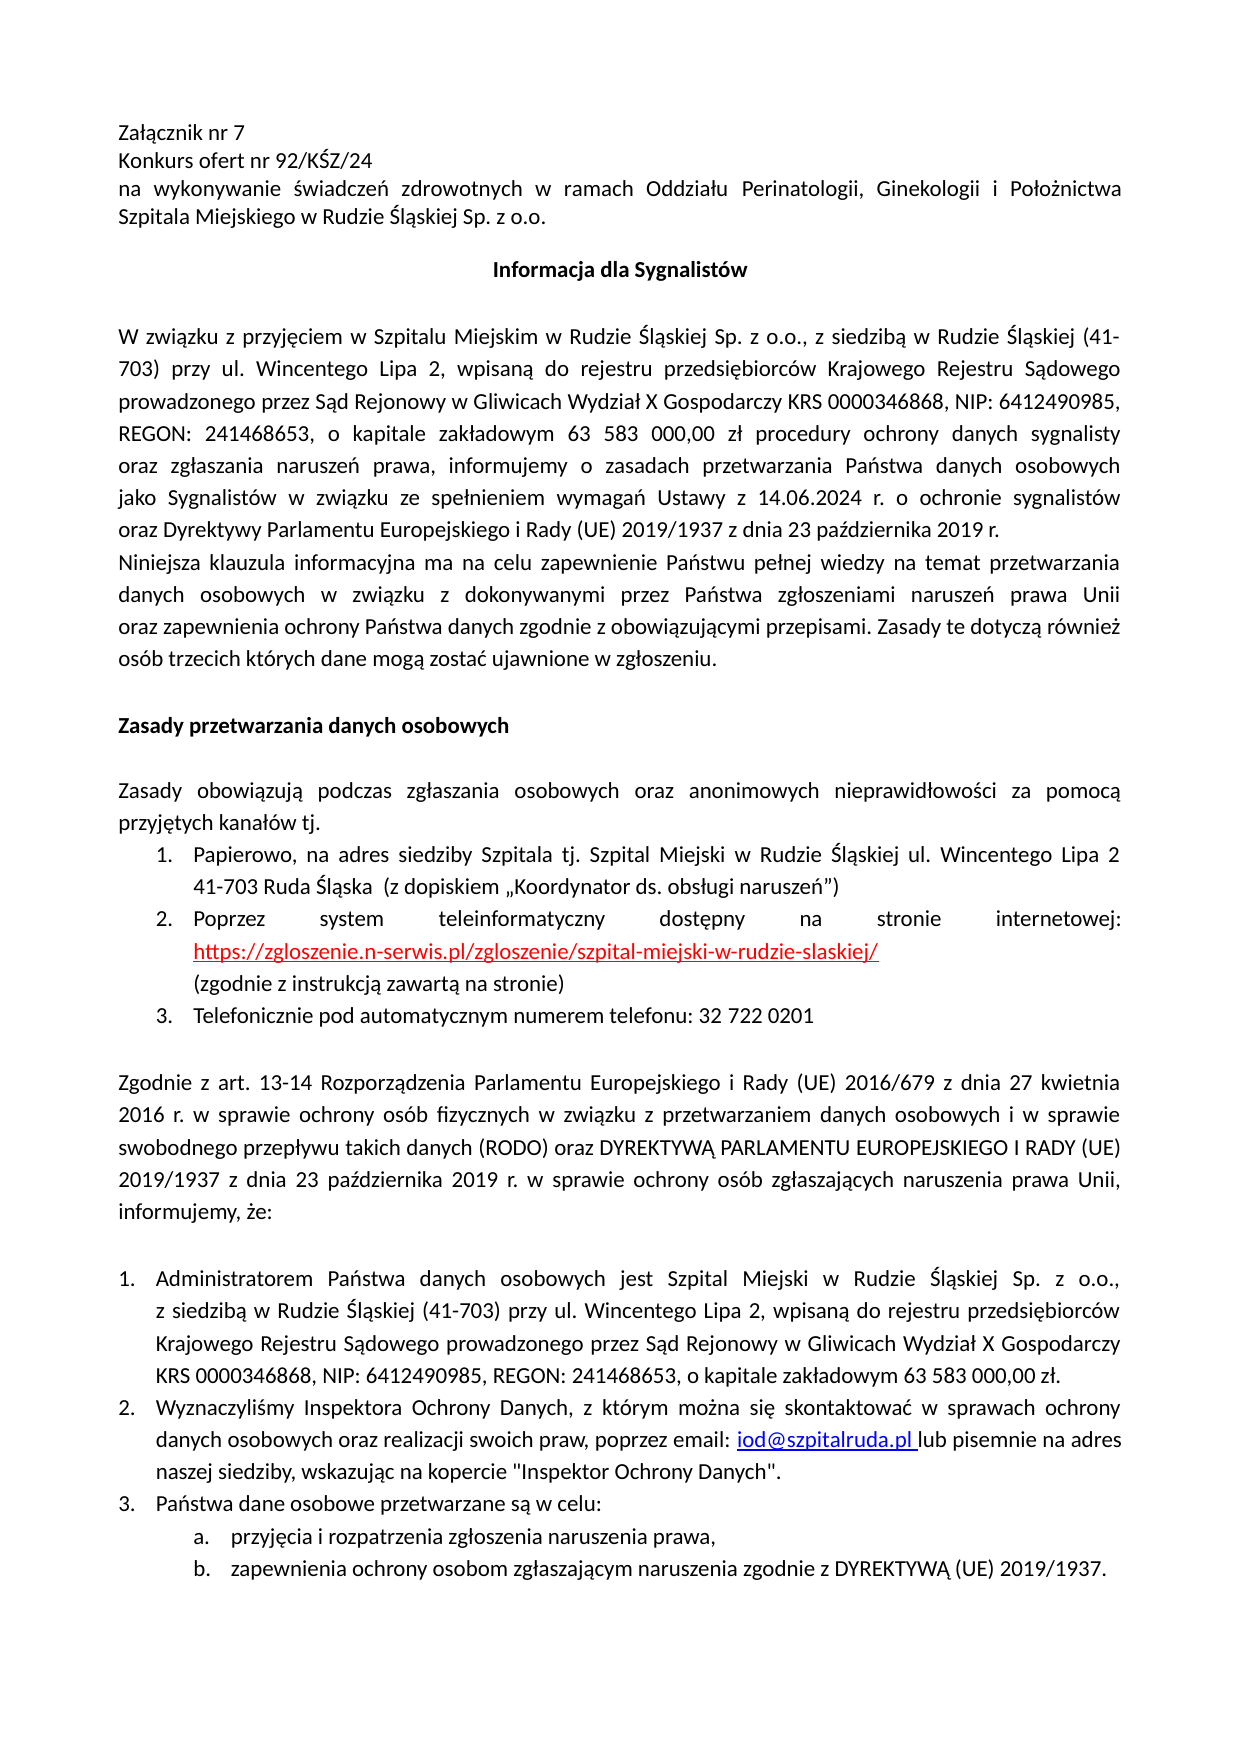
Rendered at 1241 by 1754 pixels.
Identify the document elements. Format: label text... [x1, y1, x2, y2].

list Państwa dane osobowe przetwarzane są w celu: [118, 1489, 1122, 1518]
list przyjęcia i rozpatrzenia zgłoszenia naruszenia prawa, [193, 1522, 1122, 1550]
text W związku z przyjęciem w Szpitalu Miejskim w Rudzie Śląskiej Sp. z o.o., z siedzibą w Rudzie Śląskiej (41-703) przy ul. Wincentego Lipa 2, wpisaną do rejestru przedsiębiorców Krajowego Rejestru Sądowego prowadzonego przez Sąd Rejonowy w Gliwicach Wydział X Gospodarczy KRS 0000346868, NIP: 6412490985, REGON: 241468653, o kapitale zakładowym 63 583 000,00 zł procedury ochrony danych sygnalisty oraz zgłaszania naruszeń prawa, informujemy o zasadach przetwarzania Państwa danych osobowych jako Sygnalistów w związku ze spełnieniem wymagań Ustawy z 14.06.2024 r. o ochronie sygnalistów oraz Dyrektywy Parlamentu Europejskiego i Rady (UE) 2019/1937 z dnia 23 października 2019 r. [118, 322, 1122, 543]
text Załącznik nr 7 [118, 118, 1122, 146]
text Zgodnie z art. 13-14 Rozporządzenia Parlamentu Europejskiego i Rady (UE) 2016/679 z dnia 27 kwietnia 2016 r. w sprawie ochrony osób fizycznych w związku z przetwarzaniem danych osobowych i w sprawie swobodnego przepływu takich danych (RODO) oraz DYREKTYWĄ PARLAMENTU EUROPEJSKIEGO I RADY (UE) 2019/1937 z dnia 23 października 2019 r. w sprawie ochrony osób zgłaszających naruszenia prawa Unii, informujemy, że: [118, 1068, 1122, 1225]
text Informacja dla Sygnalistów [118, 255, 1122, 283]
list Wyznaczyliśmy Inspektora Ochrony Danych, z którym można się skontaktować w sprawach ochrony danych osobowych oraz realizacji swoich praw, poprzez email: iod@szpitalruda.pl lub pisemnie na adres naszej siedziby, wskazując na kopercie "Inspektor Ochrony Danych". [118, 1393, 1122, 1485]
text Zasady przetwarzania danych osobowych [118, 711, 1122, 739]
list Administratorem Państwa danych osobowych jest Szpital Miejski w Rudzie Śląskiej Sp. z o.o., z siedzibą w Rudzie Śląskiej (41-703) przy ul. Wincentego Lipa 2, wpisaną do rejestru przedsiębiorców Krajowego Rejestru Sądowego prowadzonego przez Sąd Rejonowy w Gliwicach Wydział X Gospodarczy KRS 0000346868, NIP: 6412490985, REGON: 241468653, o kapitale zakładowym 63 583 000,00 zł. [118, 1264, 1122, 1389]
list Poprzez system teleinformatyczny dostępny na stronie internetowej: https://zgloszenie.n-serwis.pl/zgloszenie/szpital-miejski-w-rudzie-slaskiej/ [156, 904, 1122, 965]
text Zasady obowiązują podczas zgłaszania osobowych oraz anonimowych nieprawidłowości za pomocą przyjętych kanałów tj. [118, 776, 1122, 836]
list zapewnienia ochrony osobom zgłaszającym naruszenia zgodnie z DYREKTYWĄ (UE) 2019/1937. [193, 1554, 1122, 1582]
list Telefonicznie pod automatycznym numerem telefonu: 32 722 0201 [156, 1001, 1122, 1029]
list Papierowo, na adres siedziby Szpitala tj. Szpital Miejski w Rudzie Śląskiej ul. Wincentego Lipa 2 41-703 Ruda Śląska (z dopiskiem „Koordynator ds. obsługi naruszeń”) [156, 840, 1122, 900]
text (zgodnie z instrukcją zawartą na stronie) [193, 969, 1122, 997]
text Konkurs ofert nr 92/KŚZ/24 [118, 146, 1122, 174]
text na wykonywanie świadczeń zdrowotnych w ramach Oddziału Perinatologii, Ginekologii i Położnictwa Szpitala Miejskiego w Rudzie Śląskiej Sp. z o.o. [118, 174, 1122, 230]
text Niniejsza klauzula informacyjna ma na celu zapewnienie Państwu pełnej wiedzy na temat przetwarzania danych osobowych w związku z dokonywanymi przez Państwa zgłoszeniami naruszeń prawa Unii oraz zapewnienia ochrony Państwa danych zgodnie z obowiązującymi przepisami. Zasady te dotyczą również osób trzecich których dane mogą zostać ujawnione w zgłoszeniu. [118, 548, 1122, 672]
